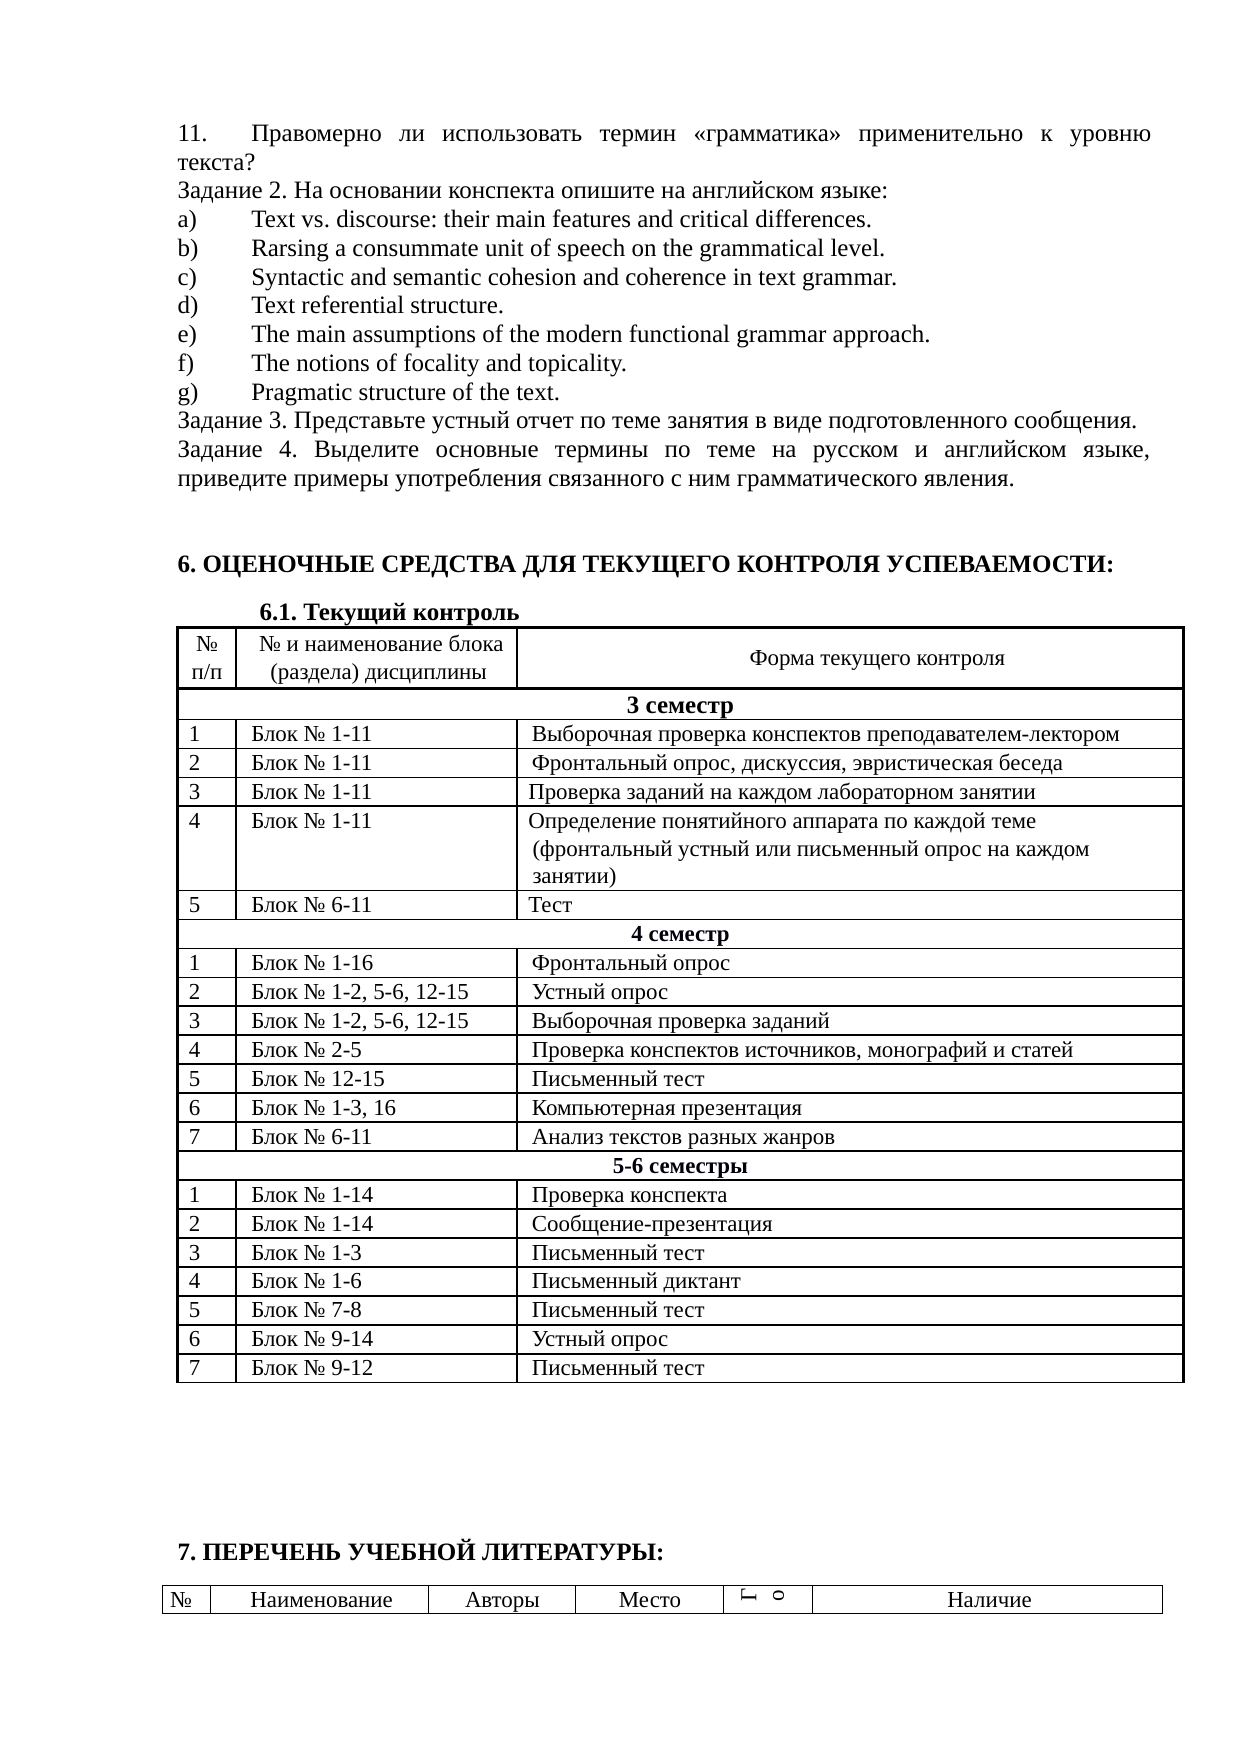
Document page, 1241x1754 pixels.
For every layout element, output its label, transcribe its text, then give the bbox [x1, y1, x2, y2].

table_cell Устный опрос [518, 1326, 1182, 1353]
table_cell Блок № 1-11 [237, 720, 516, 747]
table_cell 3 [179, 778, 235, 805]
table_cell 5 [179, 1065, 235, 1092]
table_header № п/п [163, 1586, 210, 1613]
table_header Наличие [813, 1586, 1162, 1613]
table_cell Блок № 1-2, 5-6, 12-15 [237, 978, 516, 1005]
table_header № и наименование блока (раздела) дисциплины [237, 629, 516, 687]
table_cell Проверка конспекта [518, 1181, 1182, 1208]
table_cell 6 [179, 1094, 235, 1121]
table_cell 4 [179, 1268, 235, 1295]
text Задание 4. Выделите основные термины по теме на русском и английском языке, приведите примеры употребления связанного с ним грамматического явления. [177, 434, 1152, 492]
table_cell Письменный тест [518, 1065, 1182, 1092]
table_header Место издания [576, 1586, 723, 1613]
table_cell 3 [179, 1239, 235, 1266]
text 6. Оценочные средства для текущего контроля успеваемости: [177, 549, 1152, 578]
table_cell Устный опрос [518, 978, 1182, 1005]
table_cell Выборочная проверка заданий [518, 1007, 1182, 1034]
list Правомерно ли использовать термин «грамматика» применительно к уровню текста? [177, 118, 1152, 176]
table_cell 4 [179, 1036, 235, 1063]
list The notions of focality and topicality. [177, 348, 1152, 377]
table_cell Тест [518, 891, 1182, 918]
table_cell Проверка заданий на каждом лабораторном занятии [518, 778, 1182, 805]
table_cell Блок № 2-5 [237, 1036, 516, 1063]
table_cell 2 [179, 749, 235, 776]
table_cell 5 [179, 891, 235, 918]
table_cell 1 [179, 720, 235, 747]
table_cell 1 [179, 949, 235, 976]
list The main assumptions of the modern functional grammar approach. [177, 319, 1152, 348]
table_cell Фронтальный опрос, дискуссия, эвристическая беседа [518, 749, 1182, 776]
table_cell 2 [179, 978, 235, 1005]
table_cell 4 семестр [179, 920, 1182, 947]
table_cell 2 [179, 1210, 235, 1237]
table_cell Фронтальный опрос [518, 949, 1182, 976]
table_cell 6 [179, 1326, 235, 1353]
table_cell Блок № 9-14 [237, 1326, 516, 1353]
table_cell Блок № 12-15 [237, 1065, 516, 1092]
table_cell Блок № 1-14 [237, 1181, 516, 1208]
table_header Форма текущего контроля [518, 629, 1182, 687]
table_cell 5-6 семестры [179, 1152, 1182, 1179]
table_cell Компьютерная презентация [518, 1094, 1182, 1121]
table_cell Блок № 1-11 [237, 807, 516, 889]
list Pragmatic structure of the text. [177, 377, 1152, 406]
table_cell Блок № 6-11 [237, 1123, 516, 1150]
table_header Авторы [429, 1586, 575, 1613]
table_cell Анализ текстов разных жанров [518, 1123, 1182, 1150]
table_header Наименование [211, 1586, 428, 1613]
table_cell Письменный тест [518, 1239, 1182, 1266]
list Text referential structure. [177, 291, 1152, 319]
list Syntactic and semantic cohesion and coherence in text grammar. [177, 262, 1152, 291]
table_cell 1 [179, 1181, 235, 1208]
table_cell 3 [179, 1007, 235, 1034]
table_cell Блок № 1-2, 5-6, 12-15 [237, 1007, 516, 1034]
table_cell 7 [179, 1355, 235, 1382]
table_cell Выборочная проверка конспектов преподавателем-лектором [518, 720, 1182, 747]
table_cell 5 [179, 1297, 235, 1324]
table_cell Письменный тест [518, 1355, 1182, 1382]
table_cell Блок № 9-12 [237, 1355, 516, 1382]
table_cell Письменный диктант [518, 1268, 1182, 1295]
table_cell Блок № 7-8 [237, 1297, 516, 1324]
table_cell Блок № 1-3 [237, 1239, 516, 1266]
table_cell Письменный тест [518, 1297, 1182, 1324]
table_cell Блок № 1-11 [237, 749, 516, 776]
list Text vs. discourse: their main features and critical differences. [177, 204, 1152, 233]
table_cell Блок № 1-14 [237, 1210, 516, 1237]
table_header № п/п [179, 629, 235, 687]
text 7. ПЕРЕЧЕНЬ УЧЕБНОЙ ЛИТЕРАТУРЫ: [177, 1537, 1152, 1566]
table_cell Блок № 1-11 [237, 778, 516, 805]
table_cell Определение понятийного аппарата по каждой теме (фронтальный устный или письменный опрос на каждом занятии) [518, 807, 1182, 889]
table_cell Сообщение-презентация [518, 1210, 1182, 1237]
table_cell Блок № 1-6 [237, 1268, 516, 1295]
table_cell Блок № 6-11 [237, 891, 516, 918]
table_cell Проверка конспектов источников, монографий и статей [518, 1036, 1182, 1063]
text Задание 3. Представьте устный отчет по теме занятия в виде подготовленного сообщения. [177, 406, 1152, 434]
table_cell 4 [179, 807, 235, 889]
list Rarsing a consummate unit of speech on the grammatical level. [177, 233, 1152, 262]
table_cell 3 семестр [179, 690, 1182, 718]
table_cell Блок № 1-3, 16 [237, 1094, 516, 1121]
table_cell 7 [179, 1123, 235, 1150]
text Задание 2. На основании конспекта опишите на английском языке: [177, 176, 1152, 204]
text 6.1. Текущий контроль [177, 597, 1152, 626]
table_header Год издания [724, 1586, 812, 1613]
table_cell Блок № 1-16 [237, 949, 516, 976]
